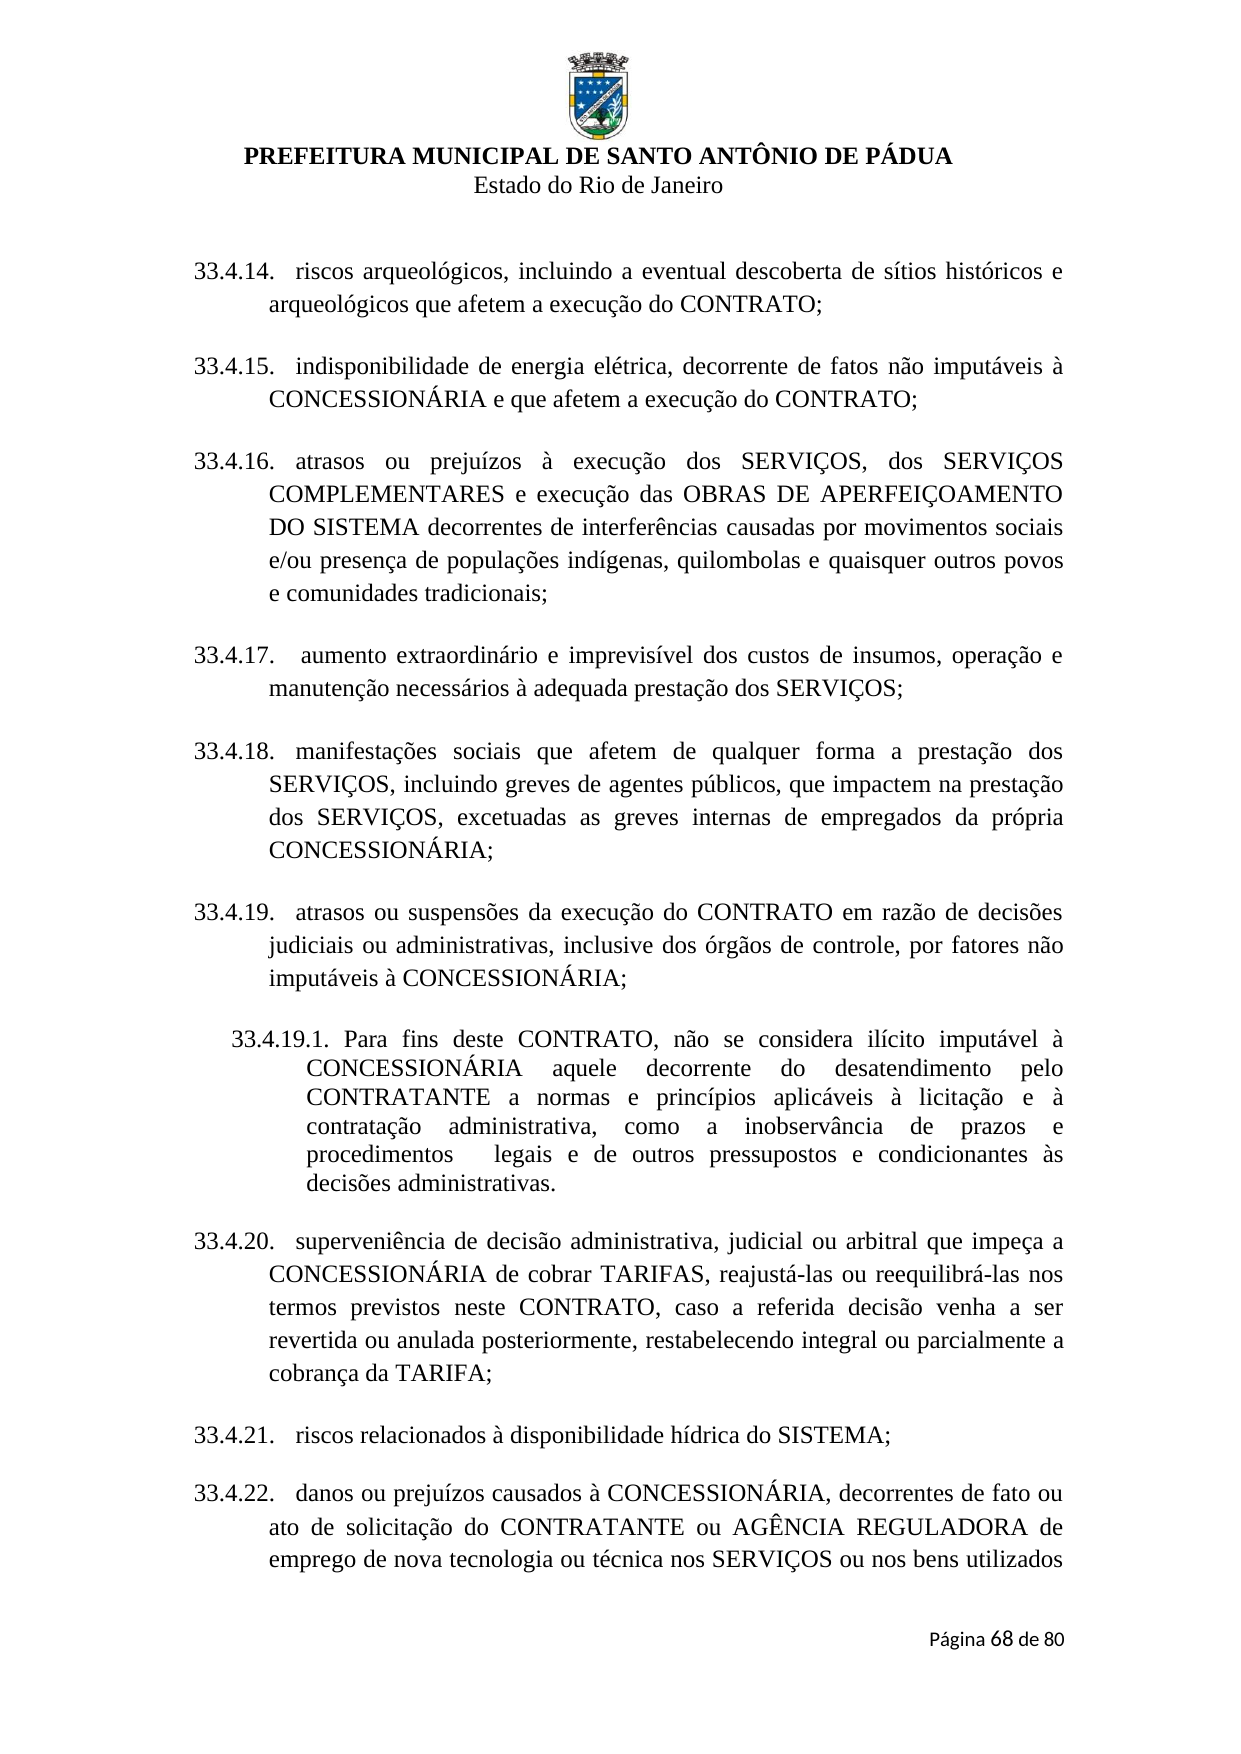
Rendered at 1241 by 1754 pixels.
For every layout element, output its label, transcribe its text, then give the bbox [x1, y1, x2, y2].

list riscos relacionados à disponibilidade hídrica do SISTEMA; [194, 1420, 1078, 1449]
list atrasos ou prejuízos à execução dos SERVIÇOS, dos SERVIÇOS COMPLEMENTARES e execução das OBRAS DE APERFEIÇOAMENTO DO SISTEMA decorrentes de interferências causadas por movimentos sociais e/ou presença de populações indígenas, quilombolas e quaisquer outros povos e comunidades tradicionais; [194, 446, 1063, 607]
list aumento extraordinário e imprevisível dos custos de insumos, operação e manutenção necessários à adequada prestação dos SERVIÇOS; [194, 640, 1063, 702]
list superveniência de decisão administrativa, judicial ou arbitral que impeça a CONCESSIONÁRIA de cobrar TARIFAS, reajustá-las ou reequilibrá-las nos termos previstos neste CONTRATO, caso a referida decisão venha a ser revertida ou anulada posteriormente, restabelecendo integral ou parcialmente a cobrança da TARIFA; [194, 1226, 1064, 1387]
picture [564, 50, 632, 142]
list atrasos ou suspensões da execução do CONTRATO em razão de decisões judiciais ou administrativas, inclusive dos órgãos de controle, por fatores não imputáveis à CONCESSIONÁRIA; [194, 897, 1064, 992]
list riscos arqueológicos, incluindo a eventual descoberta de sítios históricos e arqueológicos que afetem a execução do CONTRATO; [194, 256, 1063, 318]
list Para fins deste CONTRATO, não se considera ilícito imputável à CONCESSIONÁRIA aquele decorrente do desatendimento pelo CONTRATANTE a normas e princípios aplicáveis à licitação e à contratação administrativa, como a inobservância de prazos e procedimentos legais e de outros pressupostos e condicionantes às decisões administrativas. [231, 1024, 1064, 1197]
list indisponibilidade de energia elétrica, decorrente de fatos não imputáveis à CONCESSIONÁRIA e que afetem a execução do CONTRATO; [194, 351, 1063, 413]
list manifestações sociais que afetem de qualquer forma a prestação dos SERVIÇOS, incluindo greves de agentes públicos, que impactem na prestação dos SERVIÇOS, excetuadas as greves internas de empregados da própria CONCESSIONÁRIA; [194, 736, 1064, 863]
